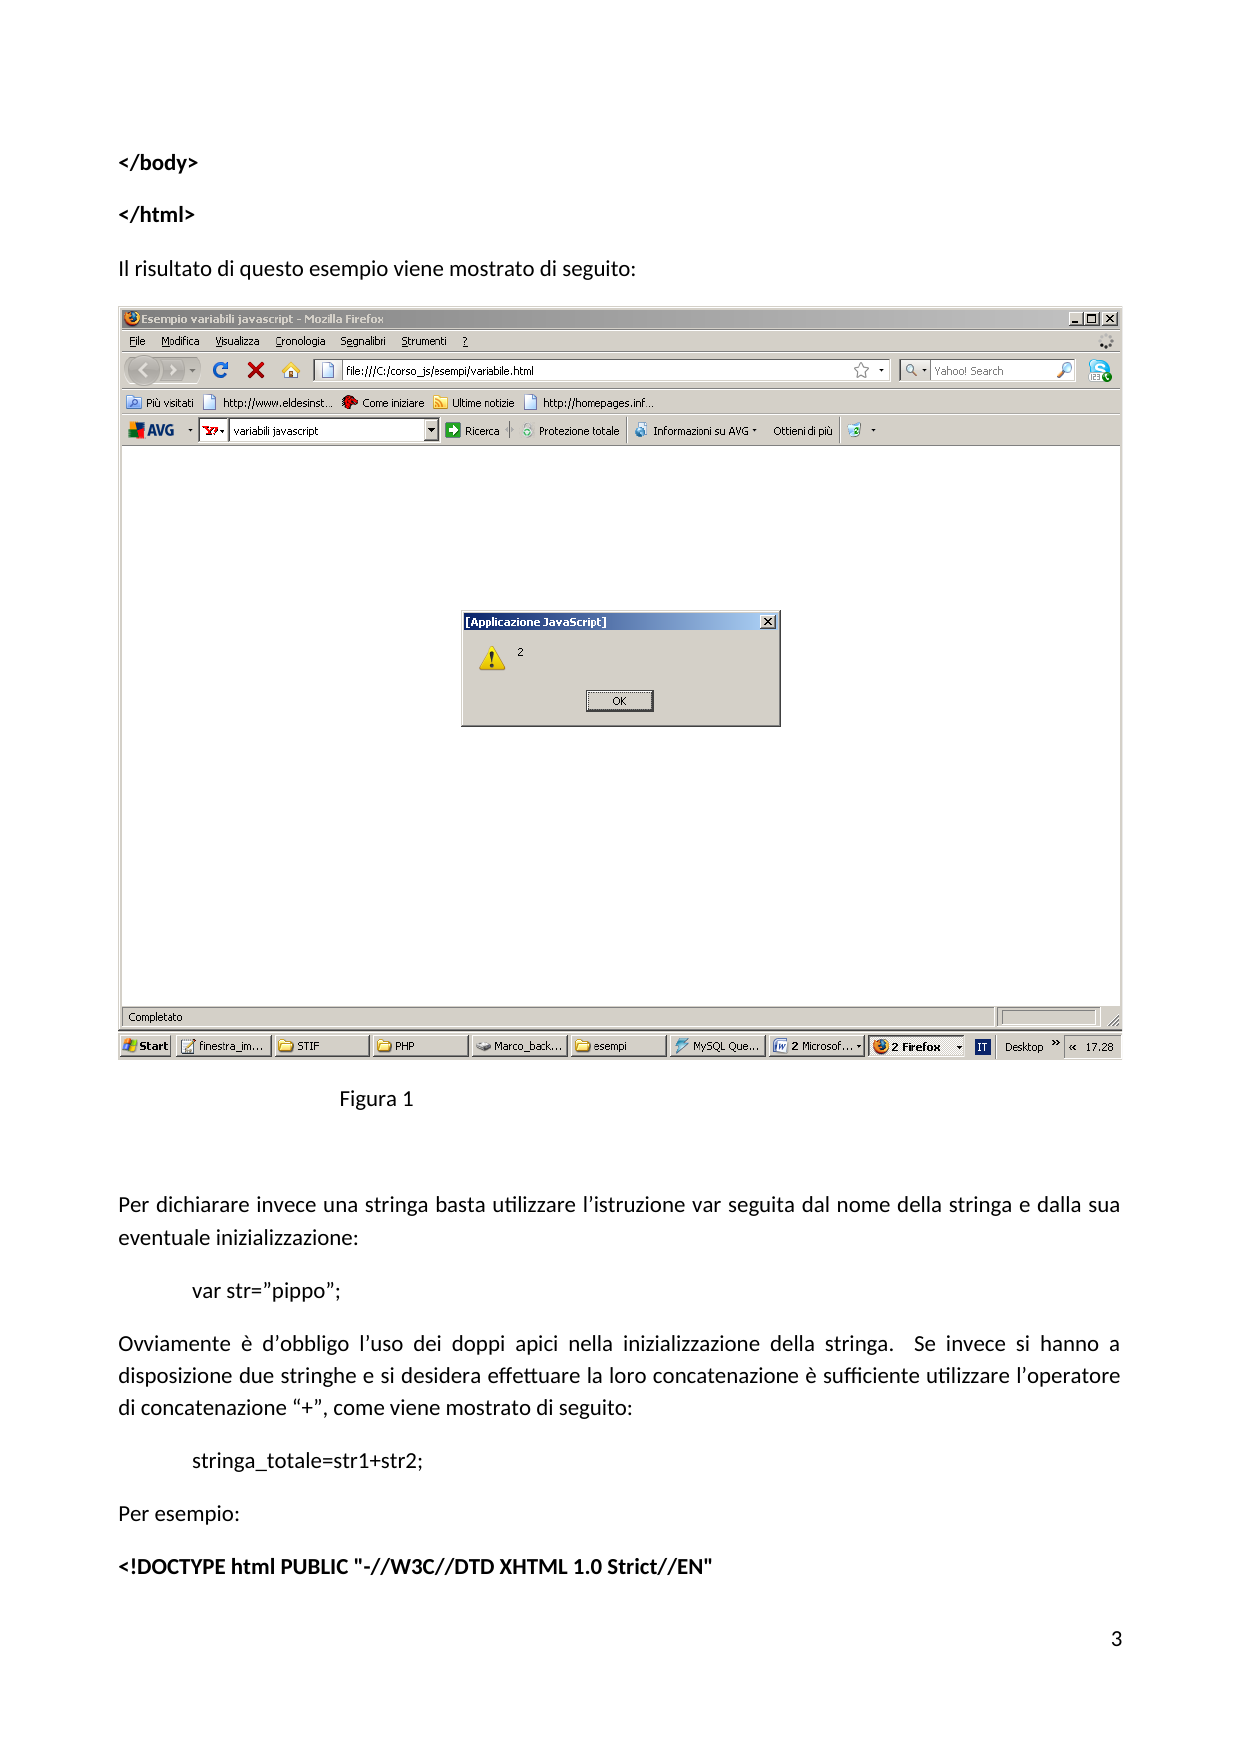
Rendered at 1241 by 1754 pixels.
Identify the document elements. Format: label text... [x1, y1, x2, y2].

text <!DOCTYPE html PUBLIC "-//W3C//DTD XHTML 1.0 Strict//EN" [118, 1552, 1122, 1580]
text Per dichiarare invece una stringa basta utilizzare l’istruzione var seguita dal nome della stringa e dalla sua eventuale inizializzazione: [118, 1191, 1122, 1251]
text Per esempio: [118, 1499, 1122, 1527]
text </body> [118, 148, 1122, 176]
text stringa_totale=str1+str2; [118, 1446, 1122, 1474]
text Ovviamente è d’obbligo l’uso dei doppi apici nella inizializzazione della stringa. Se invece si hanno a disposizione due stringhe e si desidera effettuare la loro concatenazione è sufficiente utilizzare l’operatore di concatenazione “+”, come viene mostrato di seguito: [118, 1329, 1122, 1421]
text var str=”pippo”; [118, 1276, 1122, 1304]
text </html> [118, 201, 1122, 229]
picture [118, 306, 1123, 1060]
text Il risultato di questo esempio viene mostrato di seguito: [118, 254, 1122, 282]
text Figura 1 [118, 1084, 1122, 1113]
